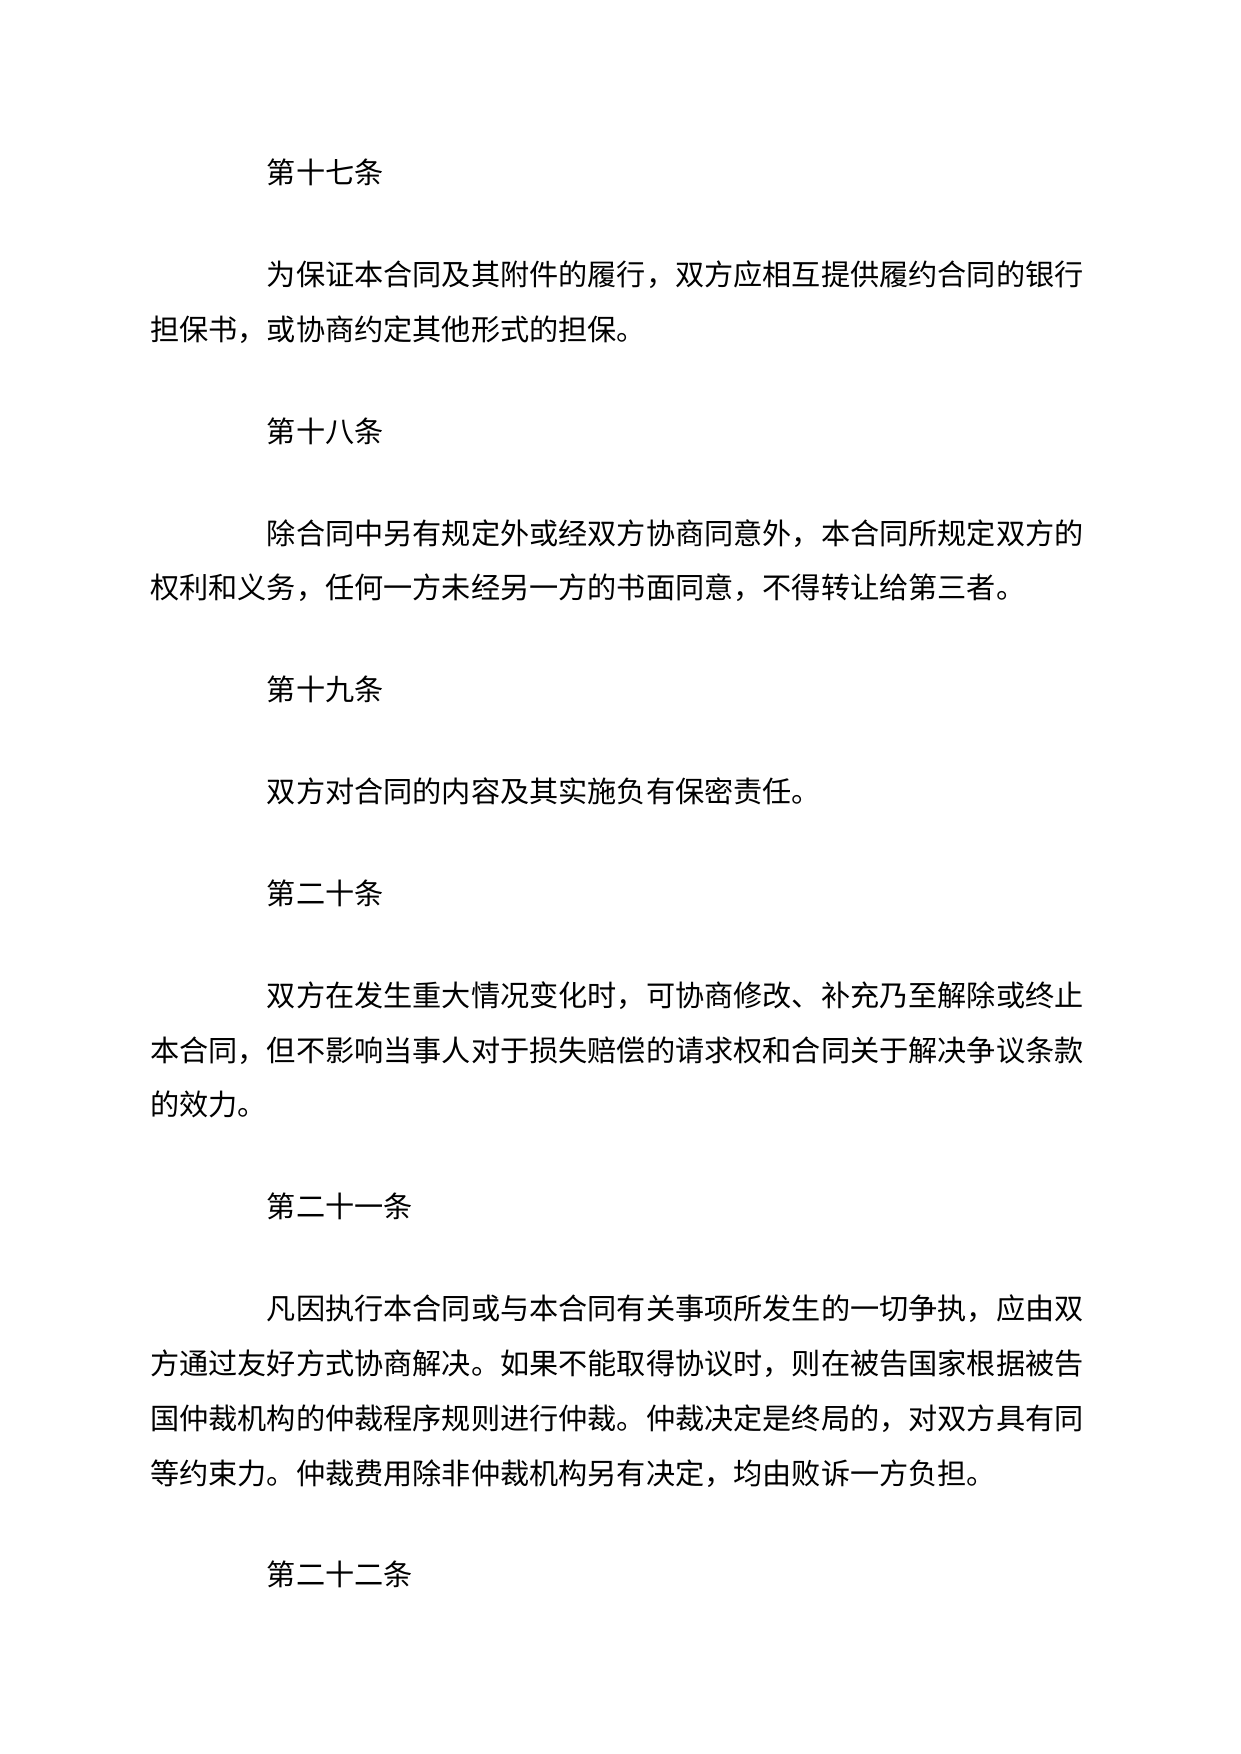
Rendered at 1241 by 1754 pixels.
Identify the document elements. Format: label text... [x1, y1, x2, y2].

text 第二十二条 [150, 1552, 1090, 1594]
text 双方在发生重大情况变化时，可协商修改、补充乃至解除或终止本合同，但不影响当事人对于损失赔偿的请求权和合同关于解决争议条款的效力。 [150, 972, 1090, 1124]
text 第二十条 [150, 870, 1090, 913]
text 第二十一条 [150, 1184, 1090, 1226]
text 第十九条 [150, 667, 1090, 709]
text 双方对合同的内容及其实施负有保密责任。 [150, 769, 1090, 811]
text 第十七条 [150, 150, 1090, 192]
text 凡因执行本合同或与本合同有关事项所发生的一切争执，应由双方通过友好方式协商解决。如果不能取得协议时，则在被告国家根据被告国仲裁机构的仲裁程序规则进行仲裁。仲裁决定是终局的，对双方具有同等约束力。仲裁费用除非仲裁机构另有决定，均由败诉一方负担。 [150, 1286, 1090, 1492]
text 第十八条 [150, 408, 1090, 451]
text 除合同中另有规定外或经双方协商同意外，本合同所规定双方的权利和义务，任何一方未经另一方的书面同意，不得转让给第三者。 [150, 510, 1090, 607]
text 为保证本合同及其附件的履行，双方应相互提供履约合同的银行担保书，或协商约定其他形式的担保。 [150, 252, 1090, 349]
